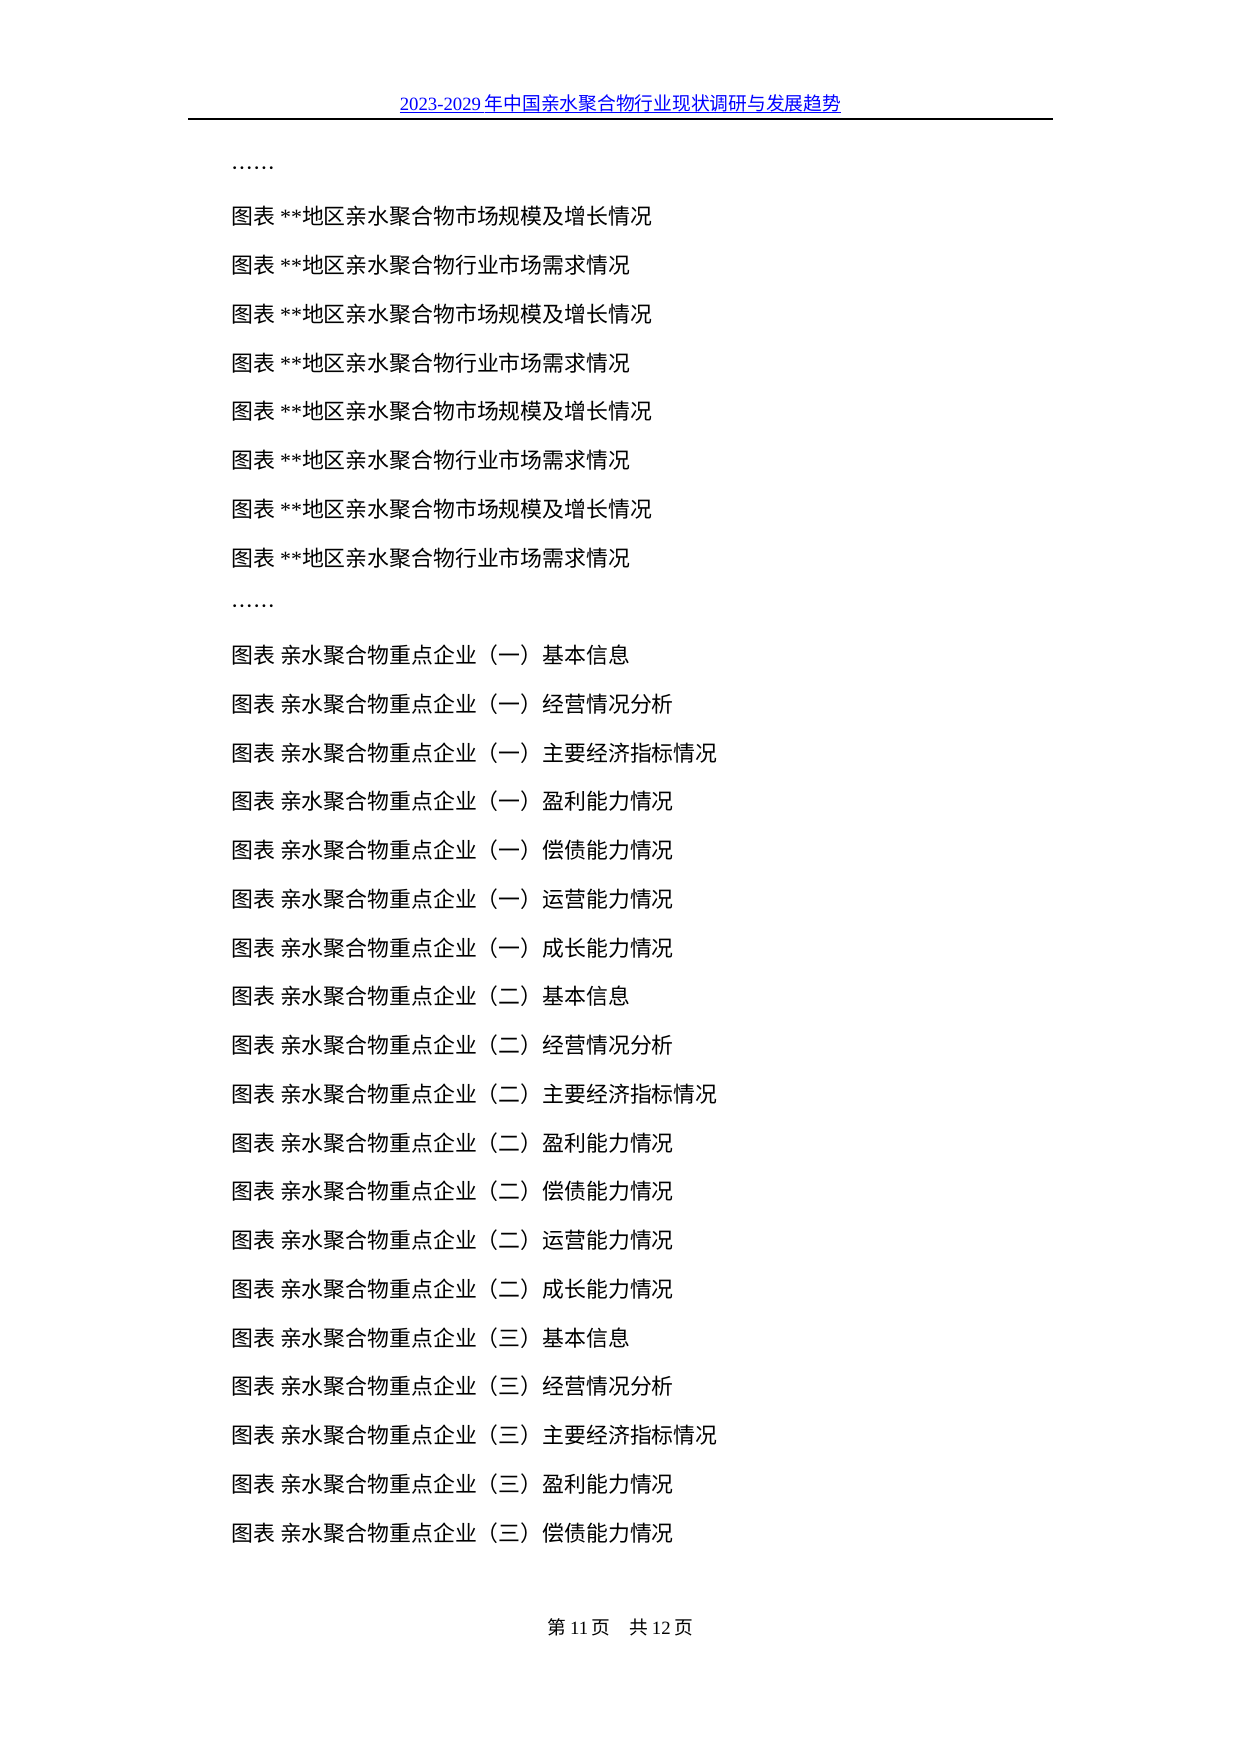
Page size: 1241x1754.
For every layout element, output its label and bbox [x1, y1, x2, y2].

text [187, 150, 1053, 1548]
